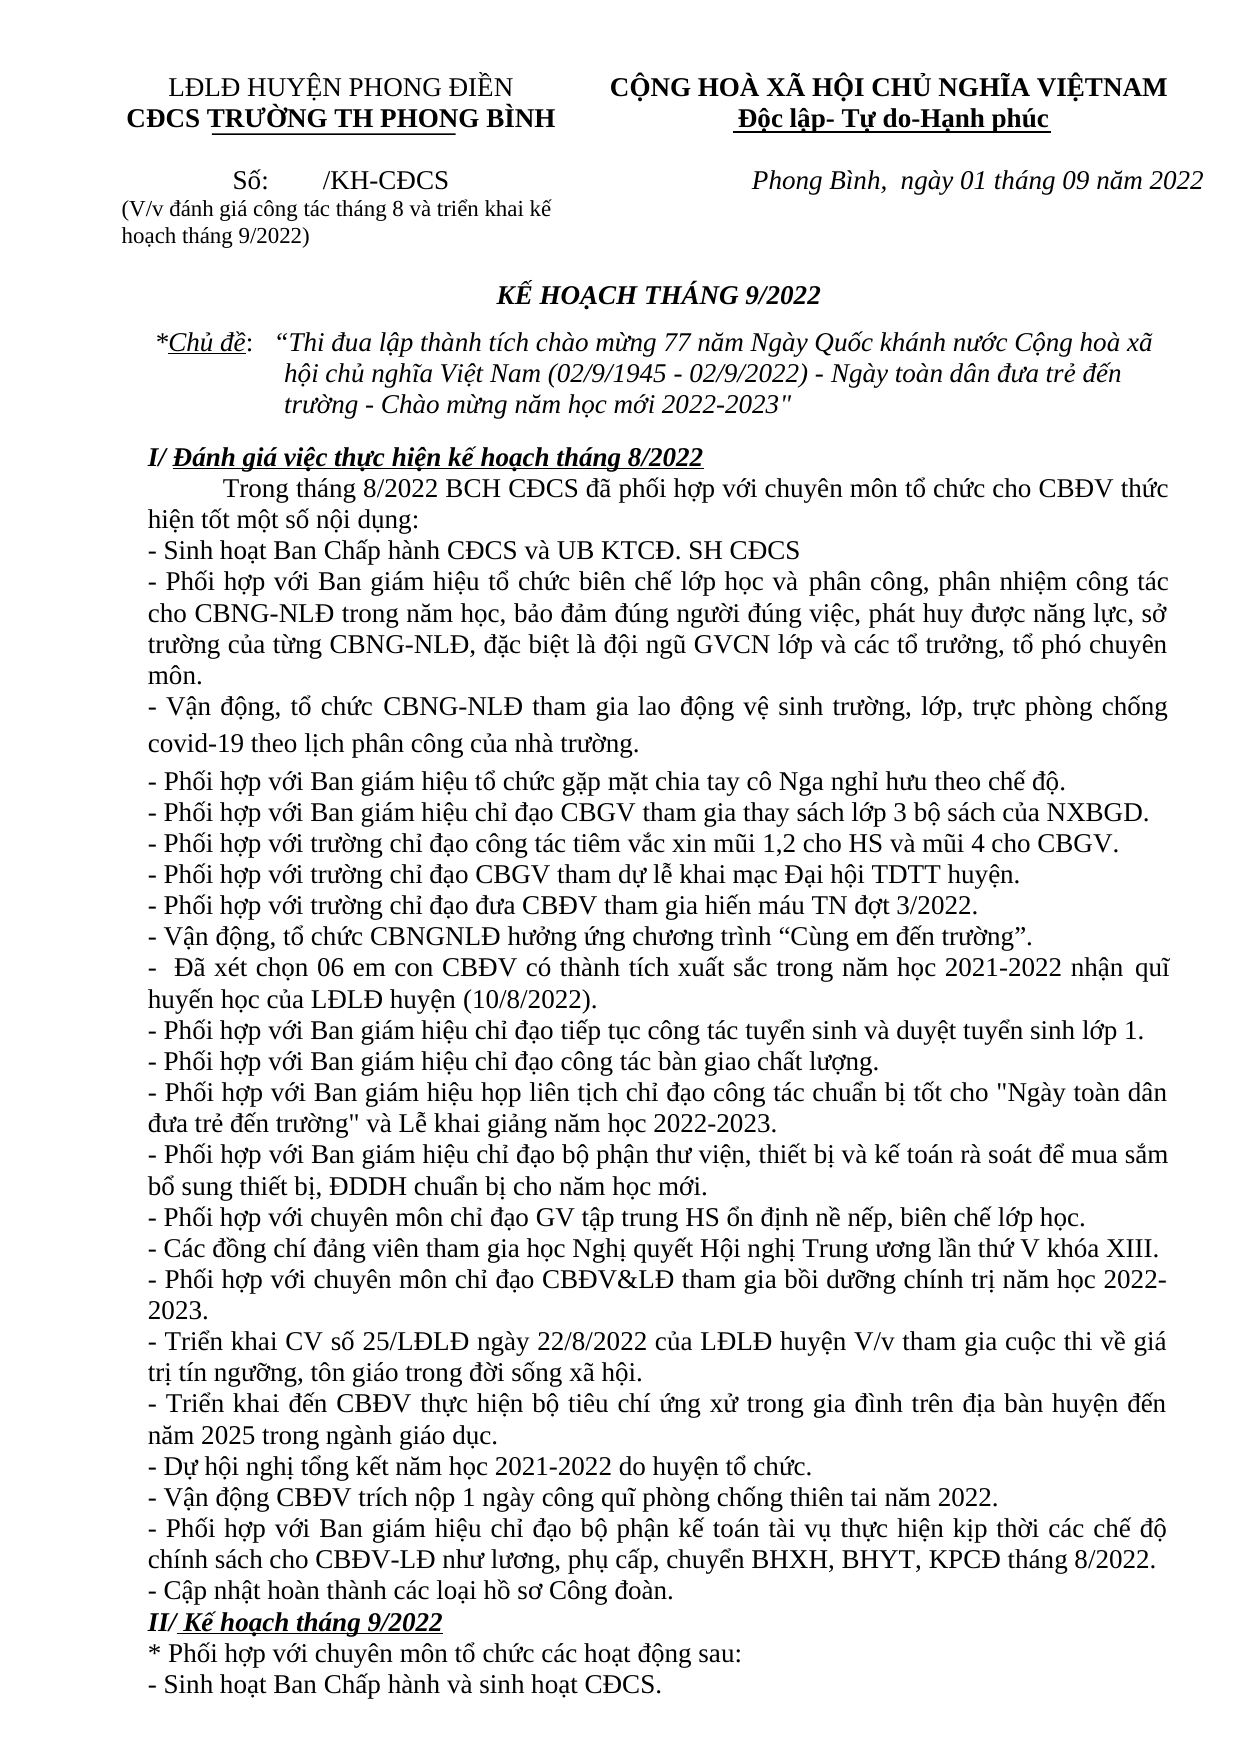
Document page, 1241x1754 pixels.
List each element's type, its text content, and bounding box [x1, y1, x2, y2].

text - Phối hợp với Ban giám hiệu tổ chức gặp mặt chia tay cô Nga nghỉ hưu theo chế độ. [148, 765, 1169, 796]
table_header CỘNG HOÀ XÃ HỘI CHỦ NGHĨA VIỆTNAM Độc lập- Tự do-Hạnh phúc Phong Bình, ngày 01 tháng 09 năm 2022 [571, 71, 1215, 248]
text - Vận động, tổ chức CBNGNLĐ hưởng ứng chương trình “Cùng em đến trường”. [148, 920, 1169, 952]
text - Phối hợp với chuyên môn chỉ đạo CBĐV&LĐ tham gia bồi dưỡng chính trị năm học 2022-2023. [148, 1263, 1169, 1325]
text II/ Kế hoạch tháng 9/2022 [148, 1606, 1169, 1637]
text - Vận động, tổ chức CBNG-NLĐ tham gia lao động vệ sinh trường, lớp, trực phòng chống covid-19 theo lịch phân công của nhà trường. [148, 690, 1169, 758]
text - Cập nhật hoàn thành các loại hồ sơ Công đoàn. [148, 1574, 1169, 1606]
text KẾ HOẠCH THÁNG 9/2022 [148, 279, 1169, 310]
text - Sinh hoạt Ban Chấp hành CĐCS và UB KTCĐ. SH CĐCS [148, 534, 1169, 566]
text - Triển khai đến CBĐV thực hiện bộ tiêu chí ứng xử trong gia đình trên địa bàn huyện đến năm 2025 trong ngành giáo dục. [148, 1388, 1169, 1450]
text - Phối hợp với Ban giám hiệu tổ chức biên chế lớp học và phân công, phân nhiệm công tác cho CBNG-NLĐ trong năm học, bảo đảm đúng người đúng việc, phát huy được năng lực, sở trường của từng CBNG-NLĐ, đặc biệt là đội ngũ GVCN lớp và các tổ trưởng, tổ phó chuyên môn. [148, 566, 1169, 690]
text - Phối hợp với Ban giám hiệu chỉ đạo bộ phận thư viện, thiết bị và kế toán rà soát để mua sắm bổ sung thiết bị, ĐDDH chuẩn bị cho năm học mới. [148, 1138, 1169, 1201]
text - Đã xét chọn 06 em con CBĐV có thành tích xuất sắc trong năm học 2021-2022 nhận quĩ huyến học của LĐLĐ huyện (10/8/2022). [148, 952, 1169, 1014]
text - Sinh hoạt Ban Chấp hành và sinh hoạt CĐCS. [148, 1668, 1169, 1699]
text - Phối hợp với Ban giám hiệu chỉ đạo CBGV tham gia thay sách lớp 3 bộ sách của NXBGD. [148, 796, 1169, 827]
text Trong tháng 8/2022 BCH CĐCS đã phối hợp với chuyên môn tổ chức cho CBĐV thức hiện tốt một số nội dụng: [148, 472, 1169, 534]
text - Phối hợp với Ban giám hiệu chỉ đạo công tác bàn giao chất lượng. [148, 1045, 1169, 1076]
text - Vận động CBĐV trích nộp 1 ngày công quĩ phòng chống thiên tai năm 2022. [148, 1481, 1169, 1512]
text - Dự hội nghị tổng kết năm học 2021-2022 do huyện tổ chức. [148, 1450, 1169, 1481]
text *Chủ đề: “Thi đua lập thành tích chào mừng 77 năm Ngày Quốc khánh nước Cộng hoà xã hội chủ nghĩa Việt Nam (02/9/1945 - 02/9/2022) - Ngày toàn dân đưa trẻ đến trường - Chào mừng năm học mới 2022-2023" [148, 326, 1169, 419]
text * Phối hợp với chuyên môn tổ chức các hoạt động sau: [148, 1637, 1169, 1668]
text - Phối hợp với Ban giám hiệu họp liên tịch chỉ đạo công tác chuẩn bị tốt cho "Ngày toàn dân đưa trẻ đến trường" và Lễ khai giảng năm học 2022-2023. [148, 1076, 1169, 1138]
text - Phối hợp với trường chỉ đạo công tác tiêm vắc xin mũi 1,2 cho HS và mũi 4 cho CBGV. [148, 827, 1169, 858]
text - Triển khai CV số 25/LĐLĐ ngày 22/8/2022 của LĐLĐ huyện V/v tham gia cuộc thi về giá trị tín ngưỡng, tôn giáo trong đời sống xã hội. [148, 1325, 1169, 1388]
text - Phối hợp với trường chỉ đạo đưa CBĐV tham gia hiến máu TN đợt 3/2022. [148, 889, 1169, 920]
text I/ Đánh giá việc thực hiện kế hoạch tháng 8/2022 [148, 441, 1169, 472]
text - Phối hợp với Ban giám hiệu chỉ đạo bộ phận kế toán tài vụ thực hiện kịp thời các chế độ chính sách cho CBĐV-LĐ như lương, phụ cấp, chuyển BHXH, BHYT, KPCĐ tháng 8/2022. [148, 1512, 1169, 1574]
text - Phối hợp với Ban giám hiệu chỉ đạo tiếp tục công tác tuyển sinh và duyệt tuyển sinh lớp 1. [148, 1014, 1169, 1045]
text - Phối hợp với trường chỉ đạo CBGV tham dự lễ khai mạc Đại hội TDTT huyện. [148, 858, 1169, 889]
text - Phối hợp với chuyên môn chỉ đạo GV tập trung HS ổn định nề nếp, biên chế lớp học. [148, 1201, 1169, 1232]
text - Các đồng chí đảng viên tham gia học Nghị quyết Hội nghị Trung ương lần thứ V khóa XIII. [148, 1232, 1169, 1263]
table_header LĐLĐ HUYỆN PHONG ĐIỀN CĐCS TRƯỜNG TH PHONG BÌNH Số: /KH-CĐCS (V/v đánh giá công tác tháng 8 và triển khai kế hoạch tháng 9/2022) [110, 71, 571, 248]
